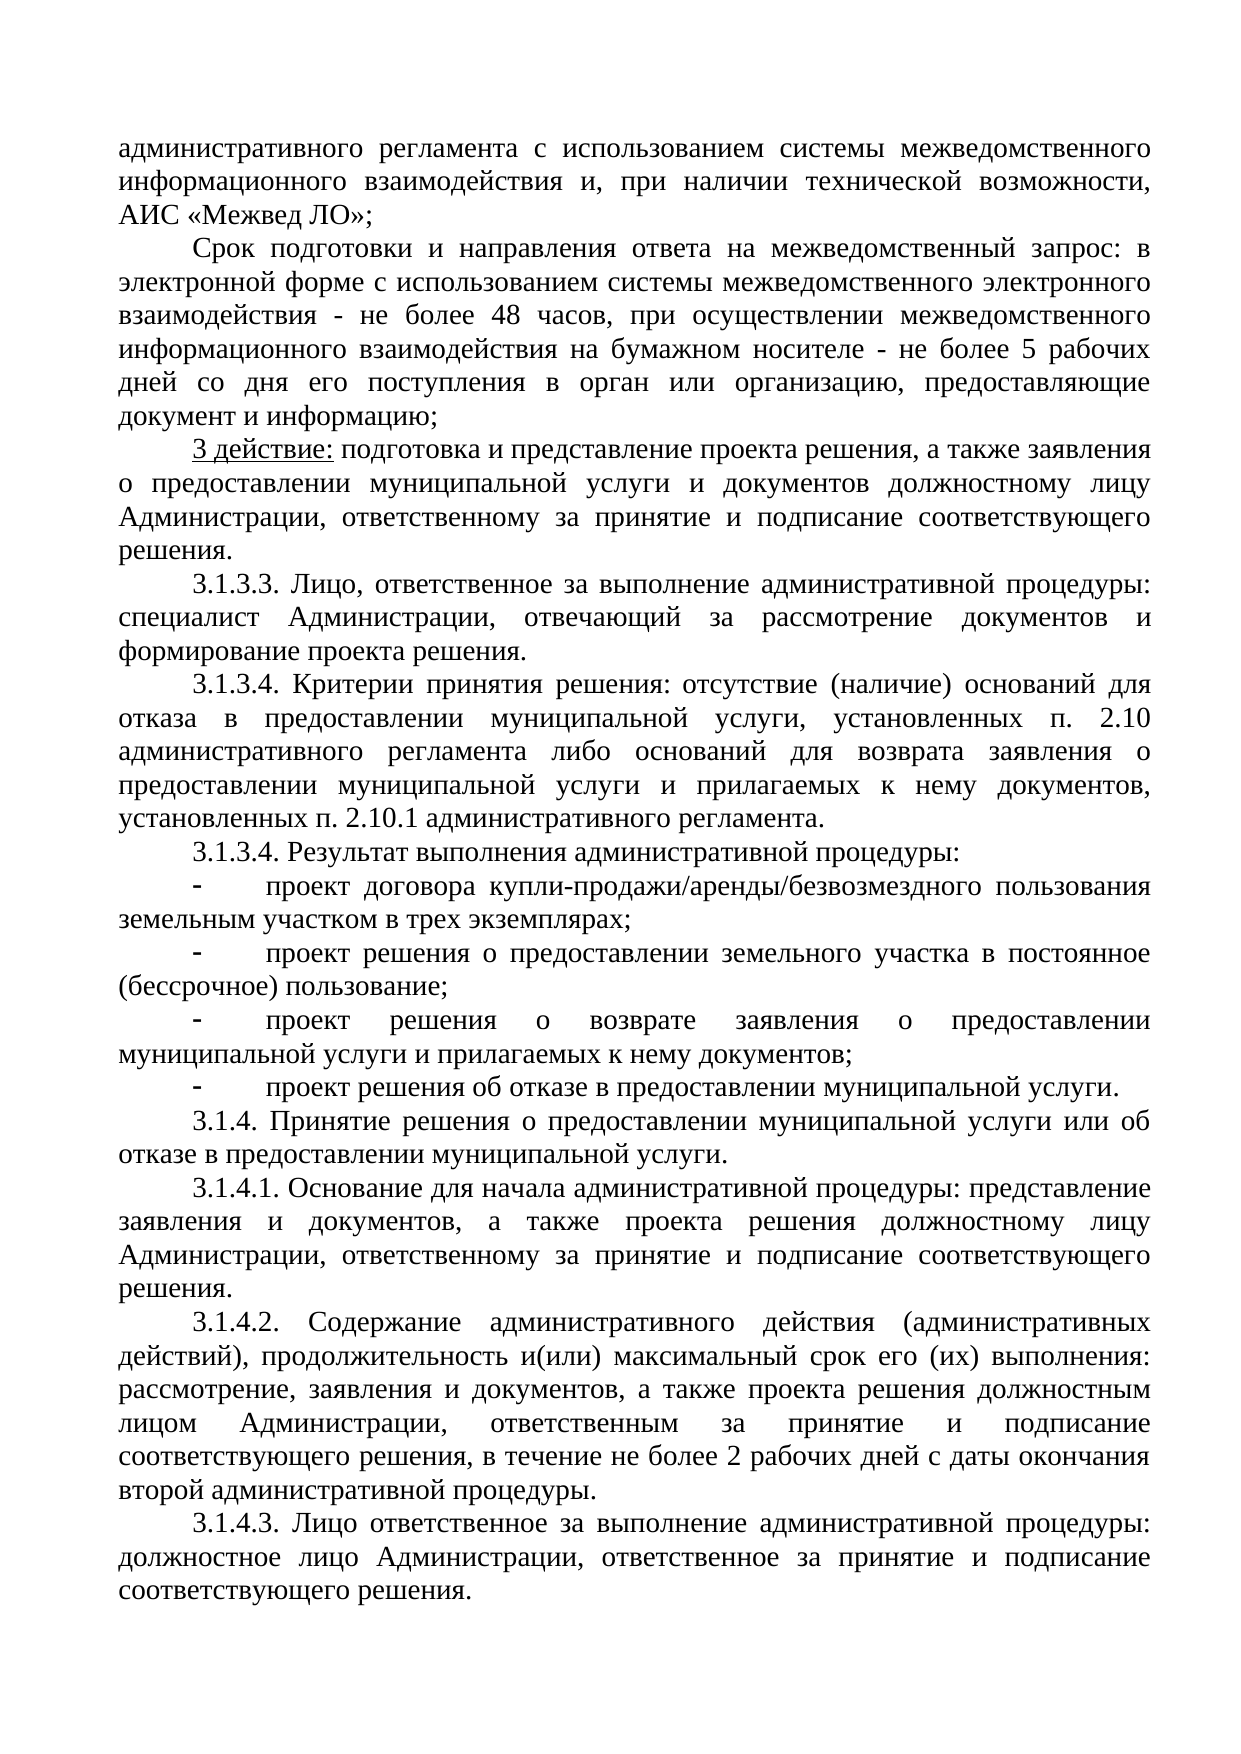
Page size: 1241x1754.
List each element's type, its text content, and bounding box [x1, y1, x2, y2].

list проект договора купли-продажи/аренды/безвозмездного пользования земельным участком в трех экземплярах; [118, 868, 1152, 935]
list проект решения об отказе в предоставлении муниципальной услуги. [118, 1069, 1152, 1103]
text Срок подготовки и направления ответа на межведомственный запрос: в электронной форме с использованием системы межведомственного электронного взаимодействия - не более 48 часов, при осуществлении межведомственного информационного взаимодействия на бумажном носителе - не более 5 рабочих дней со дня его поступления в орган или организацию, предоставляющие документ и информацию; [118, 230, 1152, 432]
text 3.1.4.3. Лицо ответственное за выполнение административной процедуры: должностное лицо Администрации, ответственное за принятие и подписание соответствующего решения. [118, 1505, 1152, 1606]
list проект решения о возврате заявления о предоставлении муниципальной услуги и прилагаемых к нему документов; [118, 1002, 1152, 1069]
text 3.1.3.3. Лицо, ответственное за выполнение административной процедуры: специалист Администрации, отвечающий за рассмотрение документов и формирование проекта решения. [118, 566, 1152, 666]
text 3.1.4. Принятие решения о предоставлении муниципальной услуги или об отказе в предоставлении муниципальной услуги. [118, 1103, 1152, 1170]
text 3 действие: подготовка и представление проекта решения, а также заявления о предоставлении муниципальной услуги и документов должностному лицу Администрации, ответственному за принятие и подписание соответствующего решения. [118, 432, 1152, 566]
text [118, 130, 1152, 230]
text 3.1.3.4. Результат выполнения административной процедуры: [118, 834, 1152, 868]
text 3.1.4.2. Содержание административного действия (административных действий), продолжительность и(или) максимальный срок его (их) выполнения: рассмотрение, заявления и документов, а также проекта решения должностным лицом Администрации, ответственным за принятие и подписание соответствующего решения, в течение не более 2 рабочих дней с даты окончания второй административной процедуры. [118, 1304, 1152, 1505]
text 3.1.4.1. Основание для начала административной процедуры: представление заявления и документов, а также проекта решения должностному лицу Администрации, ответственному за принятие и подписание соответствующего решения. [118, 1170, 1152, 1304]
text 3.1.3.4. Критерии принятия решения: отсутствие (наличие) оснований для отказа в предоставлении муниципальной услуги, установленных п. 2.10 административного регламента либо оснований для возврата заявления о предоставлении муниципальной услуги и прилагаемых к нему документов, установленных п. 2.10.1 административного регламента. [118, 666, 1152, 834]
list проект решения о предоставлении земельного участка в постоянное (бессрочное) пользование; [118, 935, 1152, 1002]
